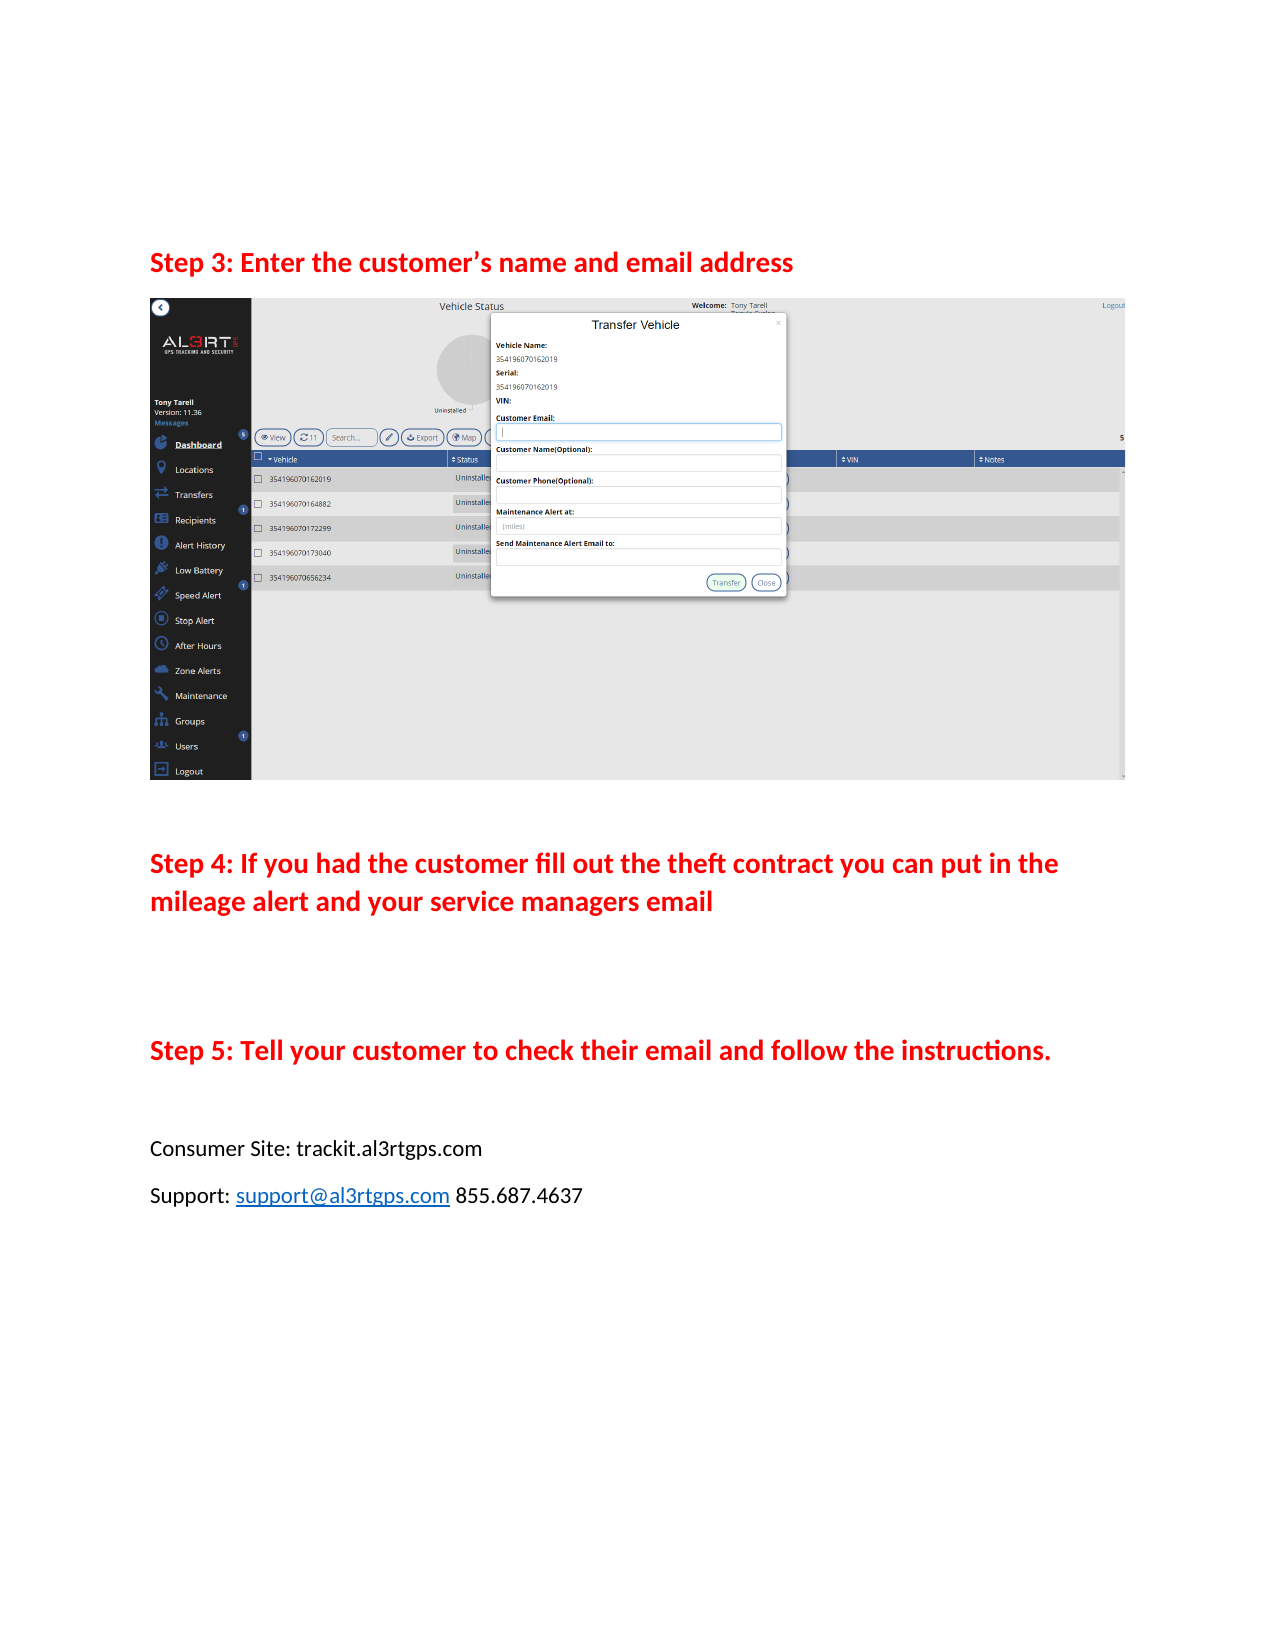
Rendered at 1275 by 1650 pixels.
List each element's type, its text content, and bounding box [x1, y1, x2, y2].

text Step 5: Tell your customer to check their email and follow the instructions. [150, 1032, 1125, 1068]
picture [150, 298, 1125, 780]
text Step 3: Enter the customer’s name and email address [150, 244, 1125, 279]
text Consumer Site: trackit.al3rtgps.com [150, 1134, 1125, 1162]
text Support: support@al3rtgps.com 855.687.4637 [150, 1181, 1125, 1209]
text Step 4: If you had the customer fill out the theft contract you can put in the mileage alert and your service managers email [150, 845, 1125, 919]
